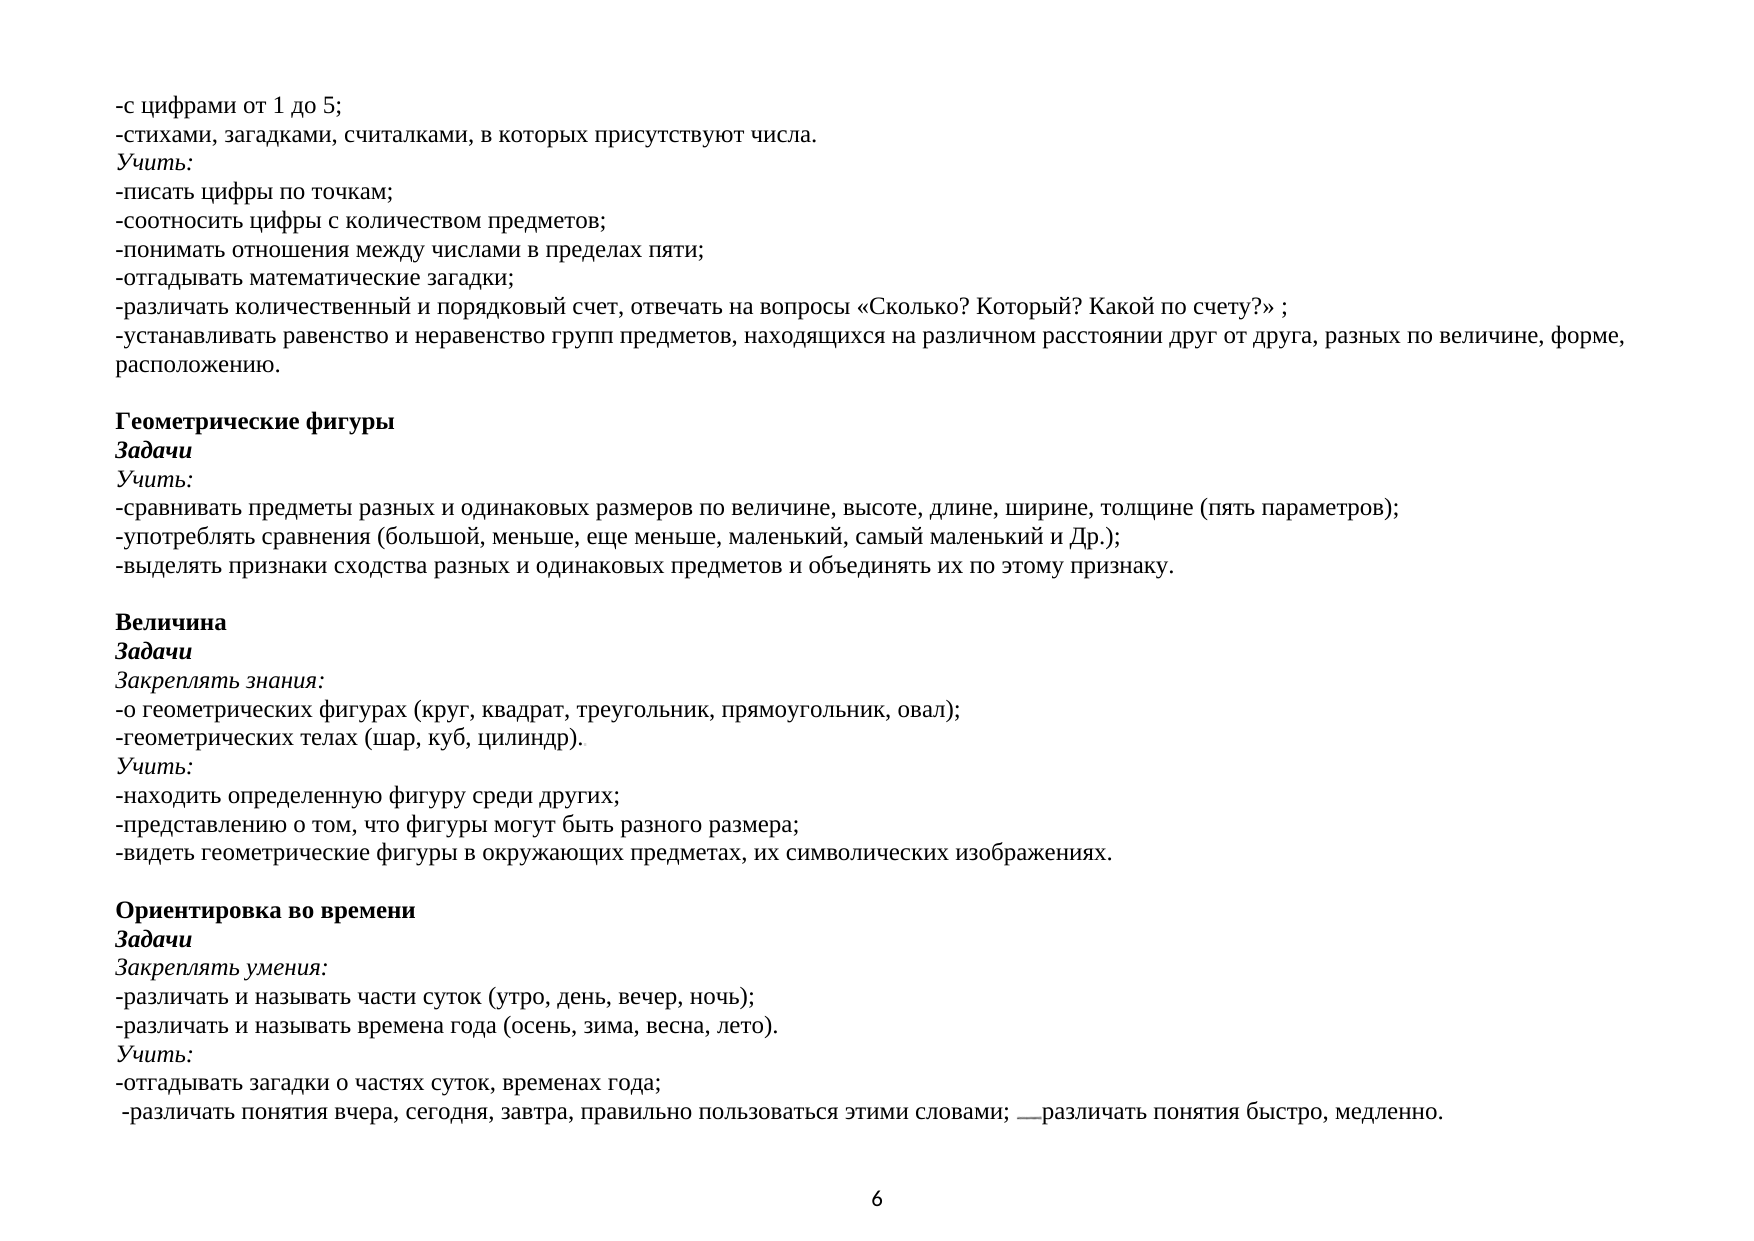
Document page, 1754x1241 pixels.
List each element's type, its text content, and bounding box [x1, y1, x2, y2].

text -о геометрических фигурах (круг, квадрат, треугольник, прямоугольник, овал); [115, 694, 1639, 722]
text -отгадывать загадки о частях суток, временах года; [115, 1067, 1639, 1096]
text -различать и называть части суток (утро, день, вечер, ночь); [115, 981, 1639, 1010]
text Учить: [115, 1039, 1639, 1067]
text -различать понятия вчера, сегодня, завтра, правильно пользоваться этими словами; различать понятия быстро, медленно. [115, 1096, 1639, 1125]
text -различать и называть времена года (осень, зима, весна, лето). [115, 1010, 1639, 1039]
text Учить: [115, 464, 1639, 492]
text Задачи [115, 924, 1639, 952]
text Закреплять умения: [115, 952, 1639, 981]
text -соотносить цифры с количеством предметов; [115, 205, 1639, 234]
text -писать цифры по точкам; [115, 176, 1639, 205]
text -отгадывать математические загадки; [115, 262, 1639, 291]
text -понимать отношения между числами в пределах пяти; [115, 234, 1639, 262]
text -с цифрами от 1 до 5; [115, 90, 1639, 119]
text Задачи [115, 636, 1639, 665]
text Закреплять знания: [115, 665, 1639, 694]
text Геометрические фигуры [115, 406, 1639, 435]
text -стихами, загадками, считалками, в которых присутствуют числа. [115, 119, 1639, 147]
picture [1016, 1116, 1042, 1120]
text -сравнивать предметы разных и одинаковых размеров по величине, высоте, длине, ширине, толщине (пять параметров); [115, 492, 1639, 521]
text -устанавливать равенство и неравенство групп предметов, находящихся на различном расстоянии друг от друга, разных по величине, форме, расположению. [115, 320, 1639, 377]
text -употреблять сравнения (большой, меньше, еще меньше, маленький, самый маленький и Др.); [115, 521, 1639, 550]
text -представлению о том, что фигуры могут быть разного размера; [115, 809, 1639, 837]
text Учить: [115, 147, 1639, 176]
text Задачи [115, 435, 1639, 464]
text -видеть геометрические фигуры в окружающих предметах, их символических изображениях. [115, 837, 1639, 866]
text -находить определенную фигуру среди других; [115, 780, 1639, 809]
text Величина [115, 607, 1639, 636]
text Учить: [115, 751, 1639, 780]
text Ориентировка во времени [115, 895, 1639, 924]
text -геометрических телах (шар, куб, цилиндр). [115, 722, 1639, 751]
text -выделять признаки сходства разных и одинаковых предметов и объединять их по этому признаку. [115, 550, 1639, 579]
text -различать количественный и порядковый счет, отвечать на вопросы «Сколько? Который? Какой по счету?» ; [115, 291, 1639, 320]
